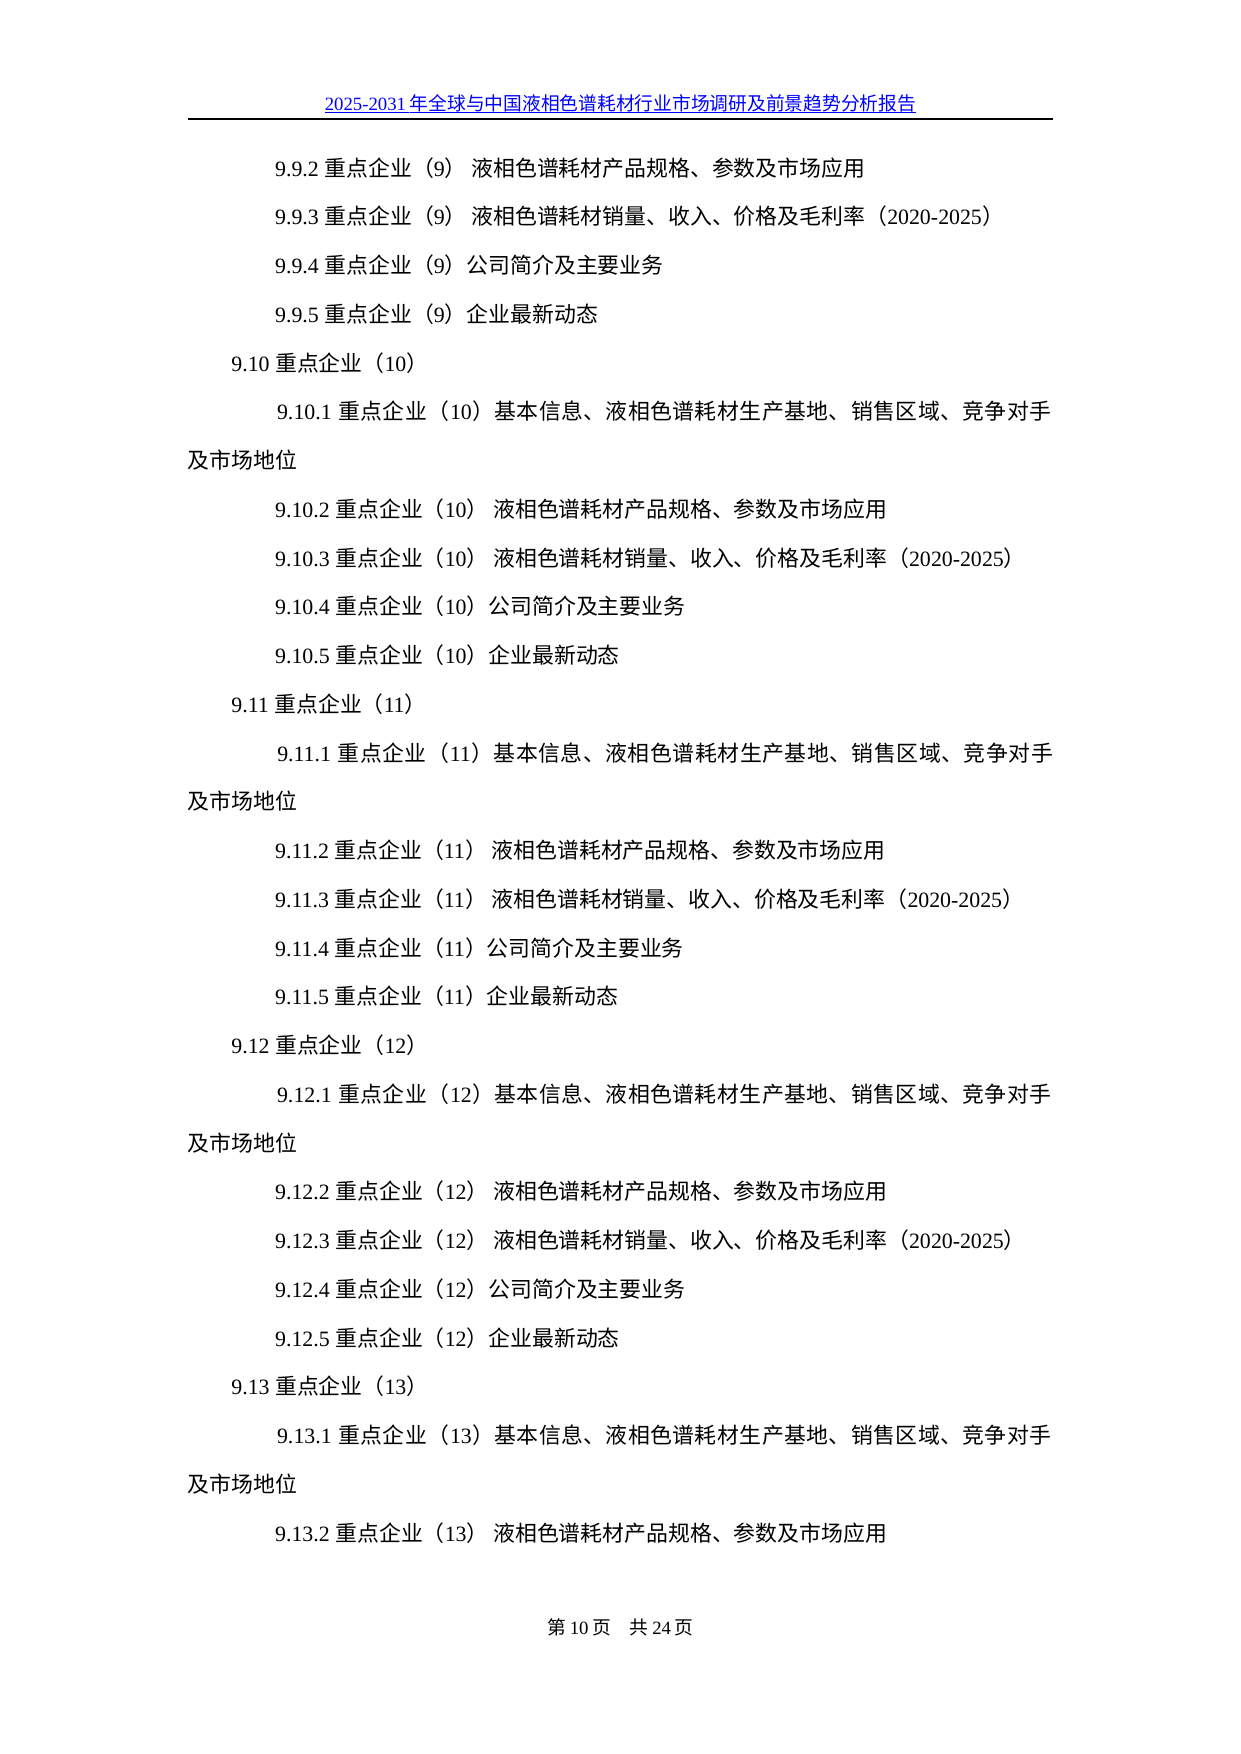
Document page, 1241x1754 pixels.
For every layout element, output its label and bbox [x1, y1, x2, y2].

text [187, 150, 1053, 1548]
